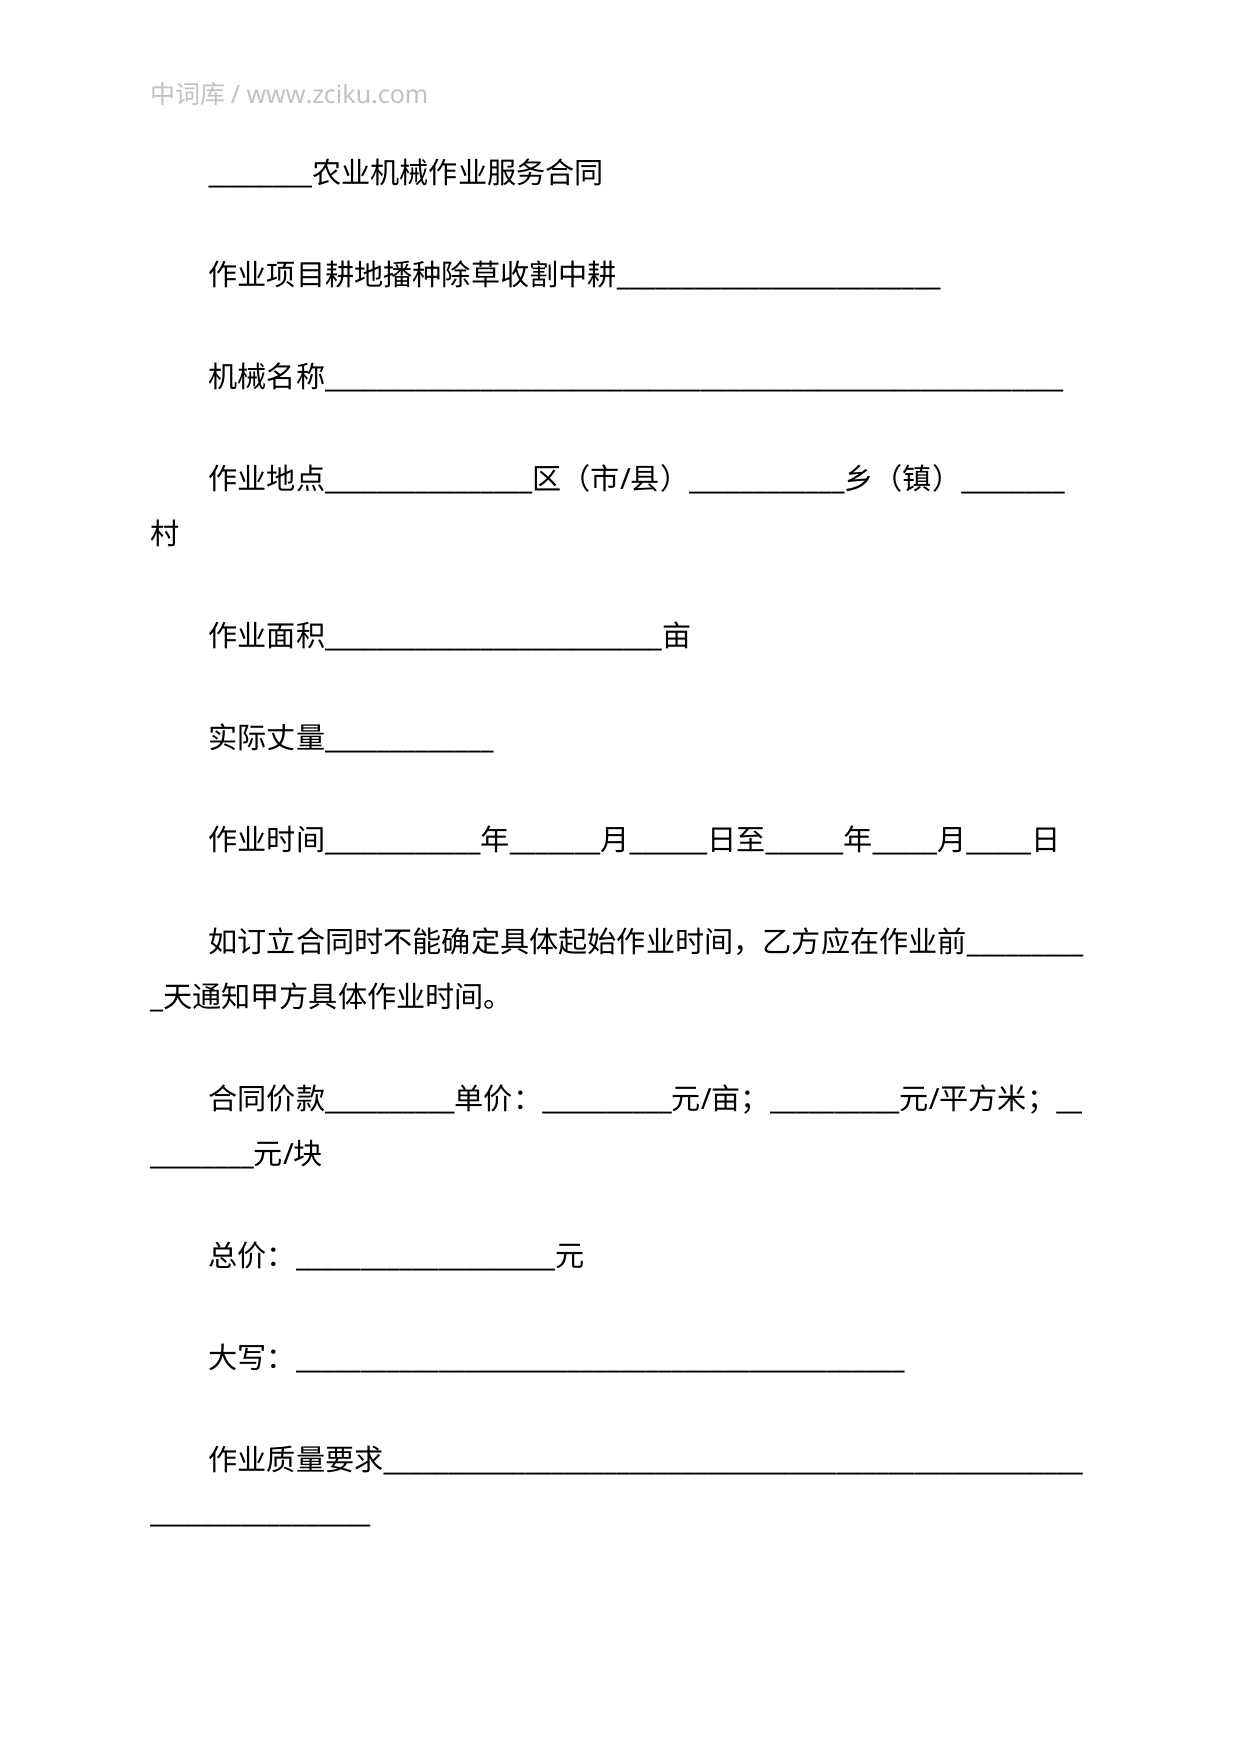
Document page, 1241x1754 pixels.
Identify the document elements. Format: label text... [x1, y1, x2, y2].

text 合同价款__________单价：__________元/亩；__________元/平方米；__________元/块 [150, 1076, 1090, 1173]
text 作业质量要求_______________________________________________________________________ [150, 1437, 1090, 1531]
text 作业面积__________________________亩 [150, 613, 1090, 655]
text 实际丈量_____________ [150, 715, 1090, 757]
text 作业地点________________区（市/县）____________乡（镇）________村 [150, 456, 1090, 553]
text 作业项目耕地播种除草收割中耕_________________________ [150, 252, 1090, 294]
text 如订立合同时不能确定具体起始作业时间，乙方应在作业前__________天通知甲方具体作业时间。 [150, 919, 1090, 1016]
text 大写：_______________________________________________ [150, 1334, 1090, 1377]
text 作业时间____________年_______月______日至______年_____月_____日 [150, 817, 1090, 859]
text ________农业机械作业服务合同 [150, 150, 1090, 192]
text 机械名称_________________________________________________________ [150, 354, 1090, 396]
text 总价：____________________元 [150, 1233, 1090, 1275]
